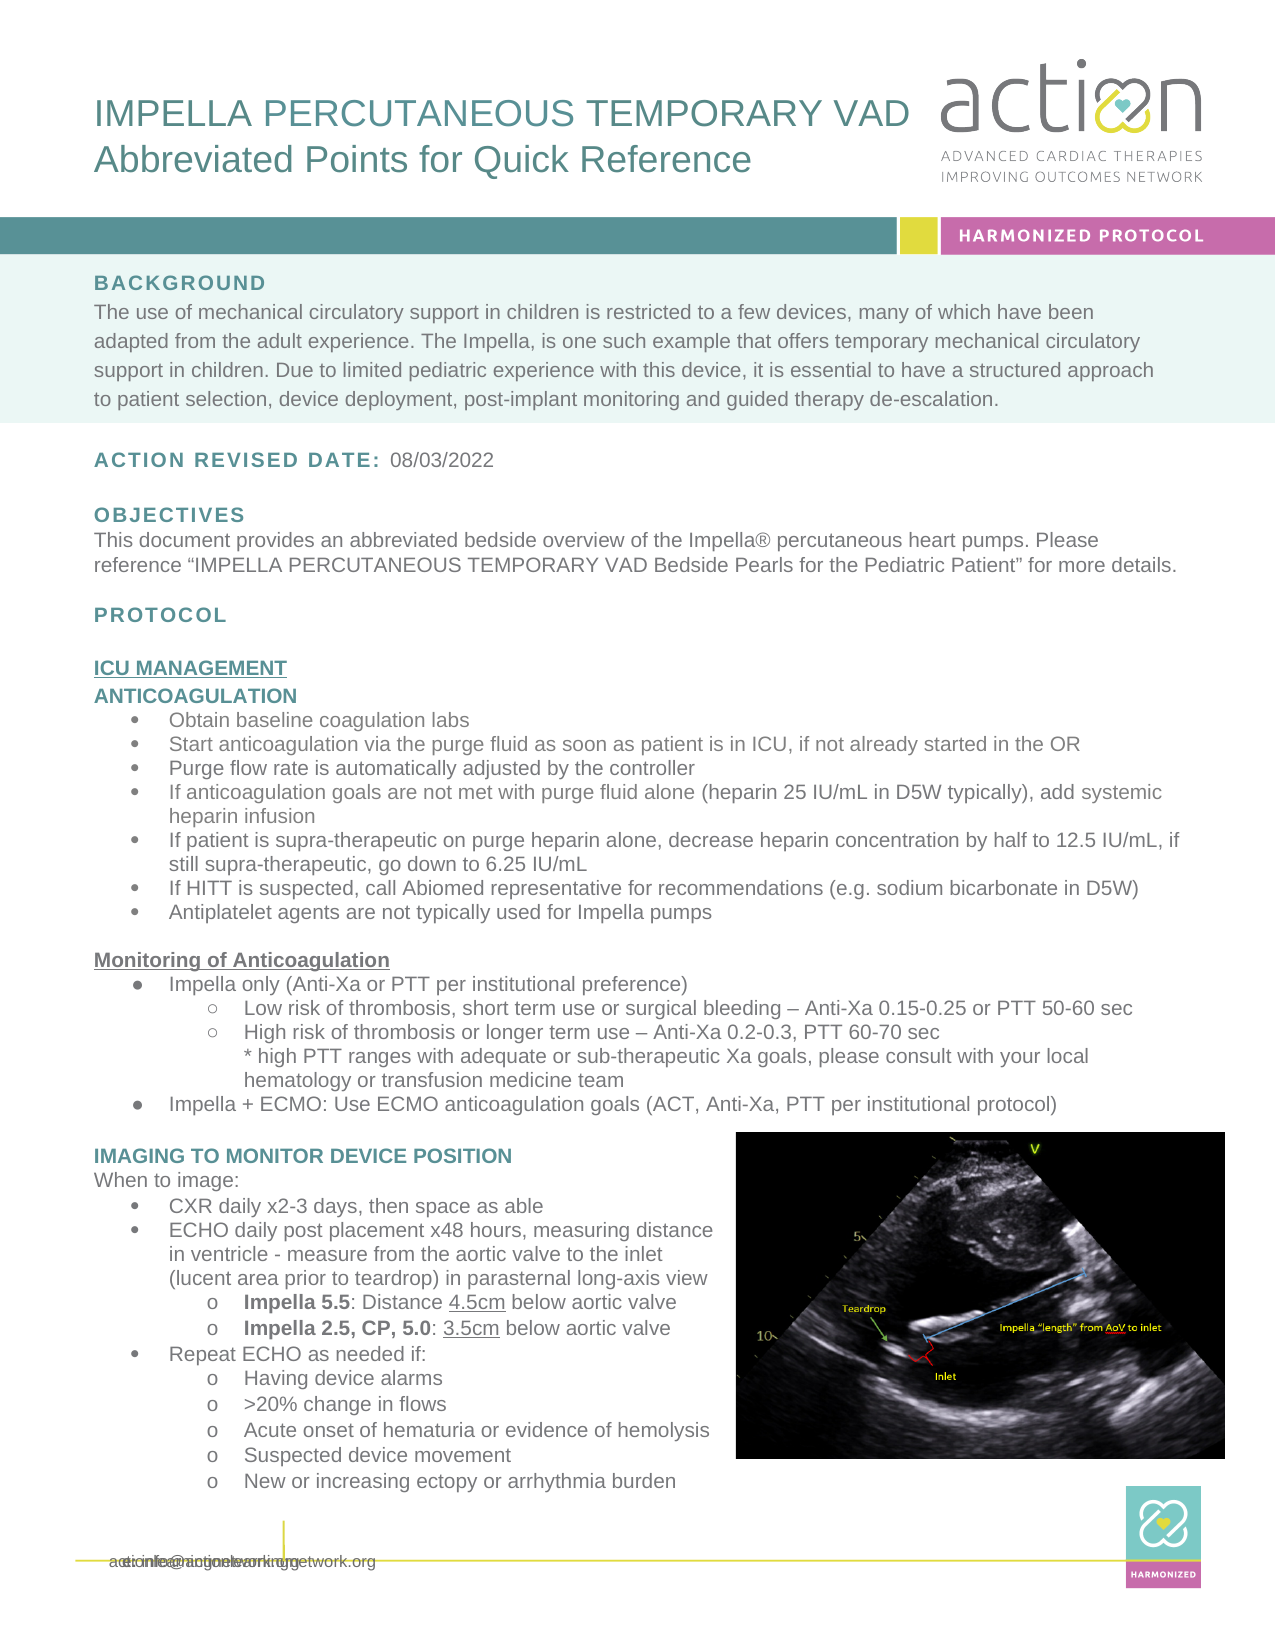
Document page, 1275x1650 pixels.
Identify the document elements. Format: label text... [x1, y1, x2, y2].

list Repeat ECHO as needed if: [131, 1342, 734, 1366]
list Acute onset of hematuria or evidence of hemolysis [206, 1417, 734, 1443]
list ECHO daily post placement x48 hours, measuring distance in ventricle - measure from the aortic valve to the inlet (lucent area prior to teardrop) in parasternal long-axis view [131, 1218, 734, 1290]
subtitle ANTICOAGULATION [94, 684, 1191, 708]
text PROTOCOL [94, 603, 1191, 628]
list Impella 5.5: Distance 4.5cm below aortic valve [206, 1290, 734, 1316]
list Start anticoagulation via the purge fluid as soon as patient is in ICU, if not already started in the OR [131, 732, 1191, 756]
list If HITT is suspected, call Abiomed representative for recommendations (e.g. sodium bicarbonate in D5W) [131, 876, 1191, 900]
list Impella 2.5, CP, 5.0: 3.5cm below aortic valve [206, 1316, 734, 1342]
list CXR daily x2-3 days, then space as able [131, 1194, 734, 1218]
list Purge flow rate is automatically adjusted by the controller [131, 756, 1191, 780]
list New or increasing ectopy or arrhythmia burden [206, 1469, 1191, 1495]
list High risk of thrombosis or longer term use – Anti-Xa 0.2-0.3, PTT 60-70 sec * high PTT ranges with adequate or sub-therapeutic Xa goals, please consult with your local hematology or transfusion medicine team [206, 1020, 1191, 1092]
list Having device alarms [206, 1366, 734, 1392]
subtitle IMAGING TO MONITOR DEVICE POSITION [94, 1144, 734, 1168]
list Impella + ECMO: Use ECMO anticoagulation goals (ACT, Anti-Xa, PTT per institutional protocol) [131, 1092, 1191, 1116]
text OBJECTIVES [94, 503, 1191, 528]
list If patient is supra-therapeutic on purge heparin alone, decrease heparin concentration by half to 12.5 IU/mL, if still supra-therapeutic, go down to 6.25 IU/mL [131, 828, 1191, 876]
subtitle ICU MANAGEMENT [94, 656, 1191, 680]
text When to image: [94, 1168, 734, 1192]
text This document provides an abbreviated bedside overview of the Impella® percutaneous heart pumps. Please reference “IMPELLA PERCUTANEOUS TEMPORARY VAD Bedside Pearls for the Pediatric Patient” for more details. [94, 528, 1191, 578]
text Monitoring of Anticoagulation [94, 948, 1191, 972]
list Obtain baseline coagulation labs [131, 708, 1191, 732]
list >20% change in flows [206, 1392, 734, 1417]
picture [0, 0, 1275, 1650]
list Suspected device movement [206, 1443, 1191, 1469]
list If anticoagulation goals are not met with purge fluid alone (heparin 25 IU/mL in D5W typically), add systemic heparin infusion [131, 780, 1191, 828]
list Impella only (Anti-Xa or PTT per institutional preference) [131, 972, 1191, 996]
list Low risk of thrombosis, short term use or surgical bleeding – Anti-Xa 0.15-0.25 or PTT 50-60 sec [206, 996, 1191, 1020]
list Antiplatelet agents are not typically used for Impella pumps [131, 900, 1191, 924]
text ACTION REVISED DATE: 08/03/2022 [94, 447, 1191, 472]
